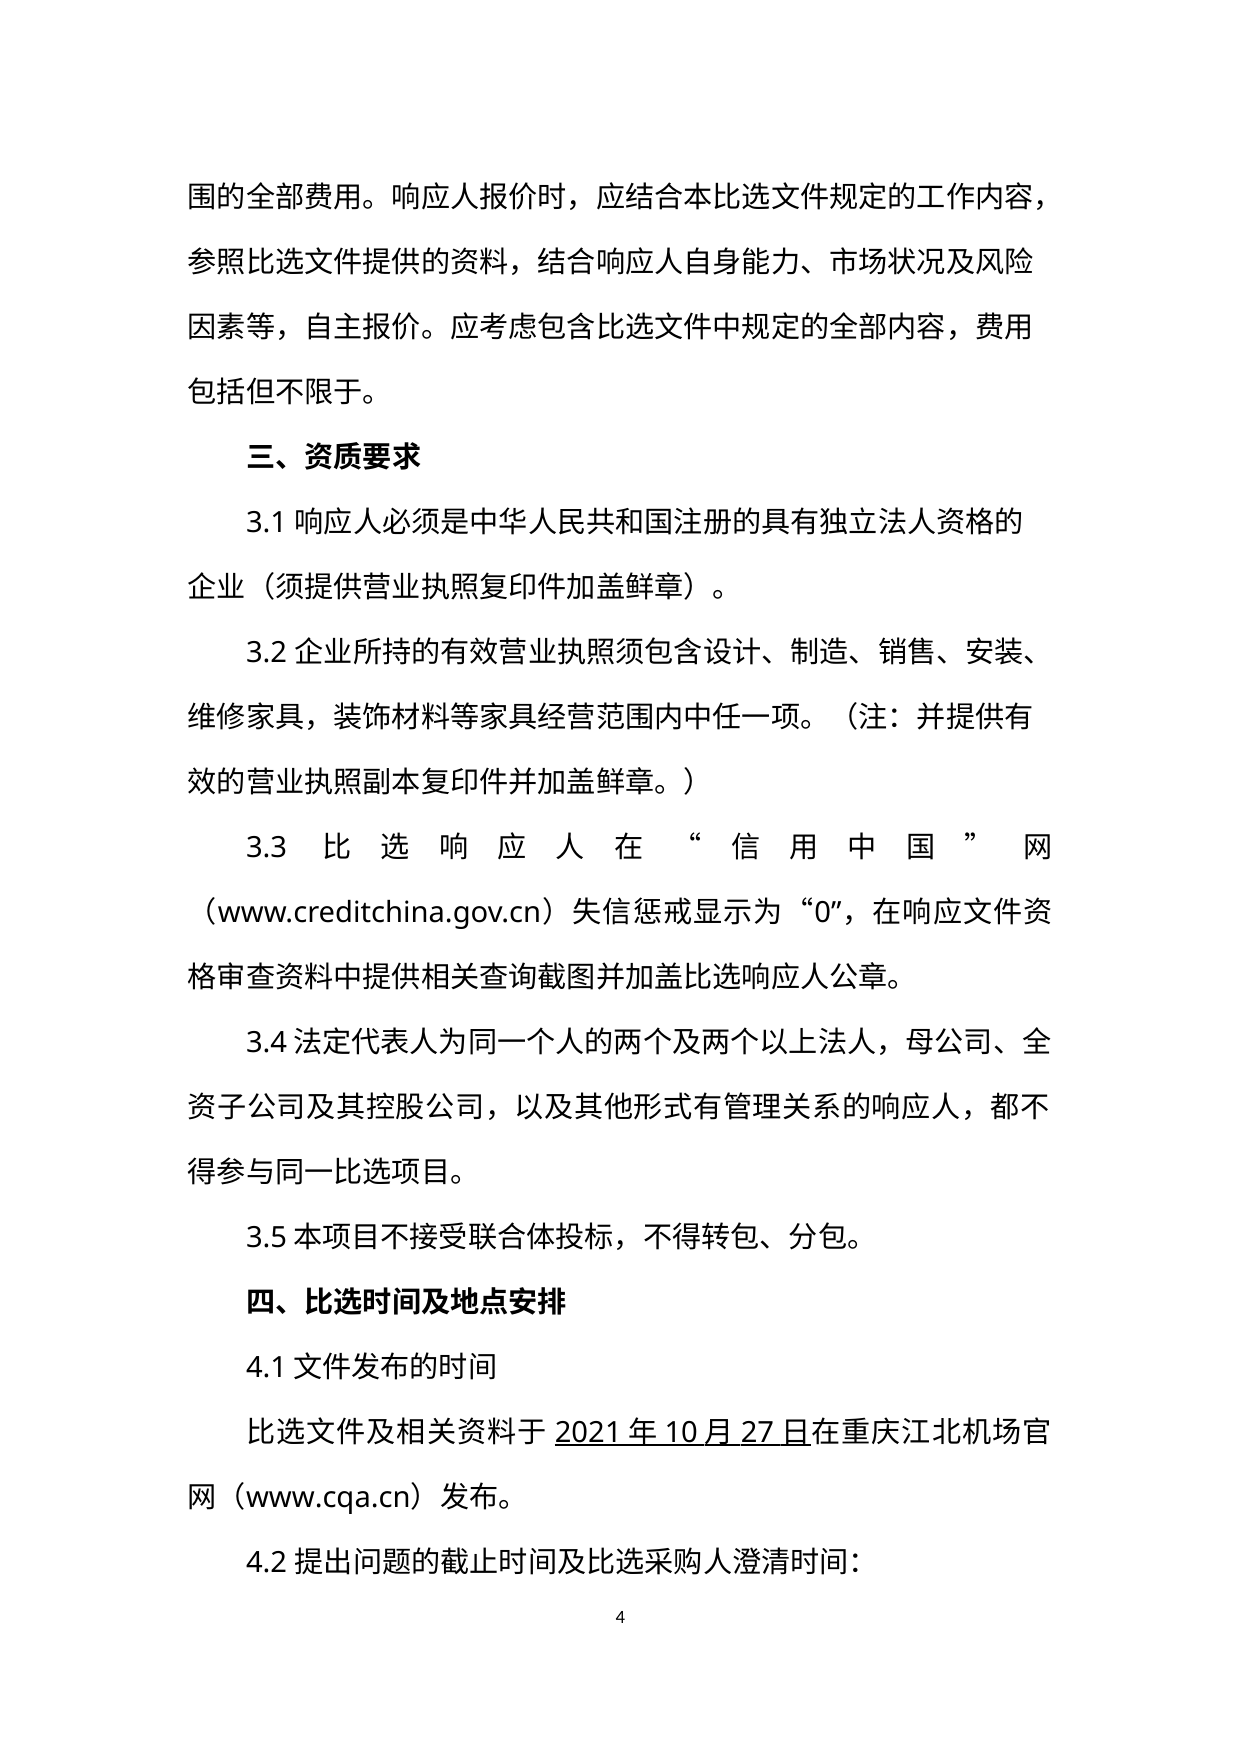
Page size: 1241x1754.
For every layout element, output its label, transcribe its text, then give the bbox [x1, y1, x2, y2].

text 3.3比选响应人在“信用中国”网（www.creditchina.gov.cn）失信惩戒显示为“0”，在响应文件资格审查资料中提供相关查询截图并加盖比选响应人公章。 [187, 812, 1053, 1007]
text 四、比选时间及地点安排 [187, 1267, 1053, 1332]
text 3.1 响应人必须是中华人民共和国注册的具有独立法人资格的企业（须提供营业执照复印件加盖鲜章）。 [187, 487, 1053, 617]
text 3.2 企业所持的有效营业执照须包含设计、制造、销售、安装、维修家具，装饰材料等家具经营范围内中任一项。（注：并提供有效的营业执照副本复印件并加盖鲜章。） [187, 617, 1053, 812]
text 3.5本项目不接受联合体投标，不得转包、分包。 [187, 1202, 1053, 1267]
text 4.1文件发布的时间 [187, 1332, 1053, 1397]
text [187, 162, 1053, 422]
text 4.2 提出问题的截止时间及比选采购人澄清时间： [187, 1527, 1053, 1592]
text 比选文件及相关资料于2021年10月27日在重庆江北机场官网（www.cqa.cn）发布。 [187, 1397, 1053, 1527]
text 三、资质要求 [187, 422, 1053, 487]
text 3.4法定代表人为同一个人的两个及两个以上法人，母公司、全资子公司及其控股公司，以及其他形式有管理关系的响应人，都不得参与同一比选项目。 [187, 1007, 1053, 1202]
